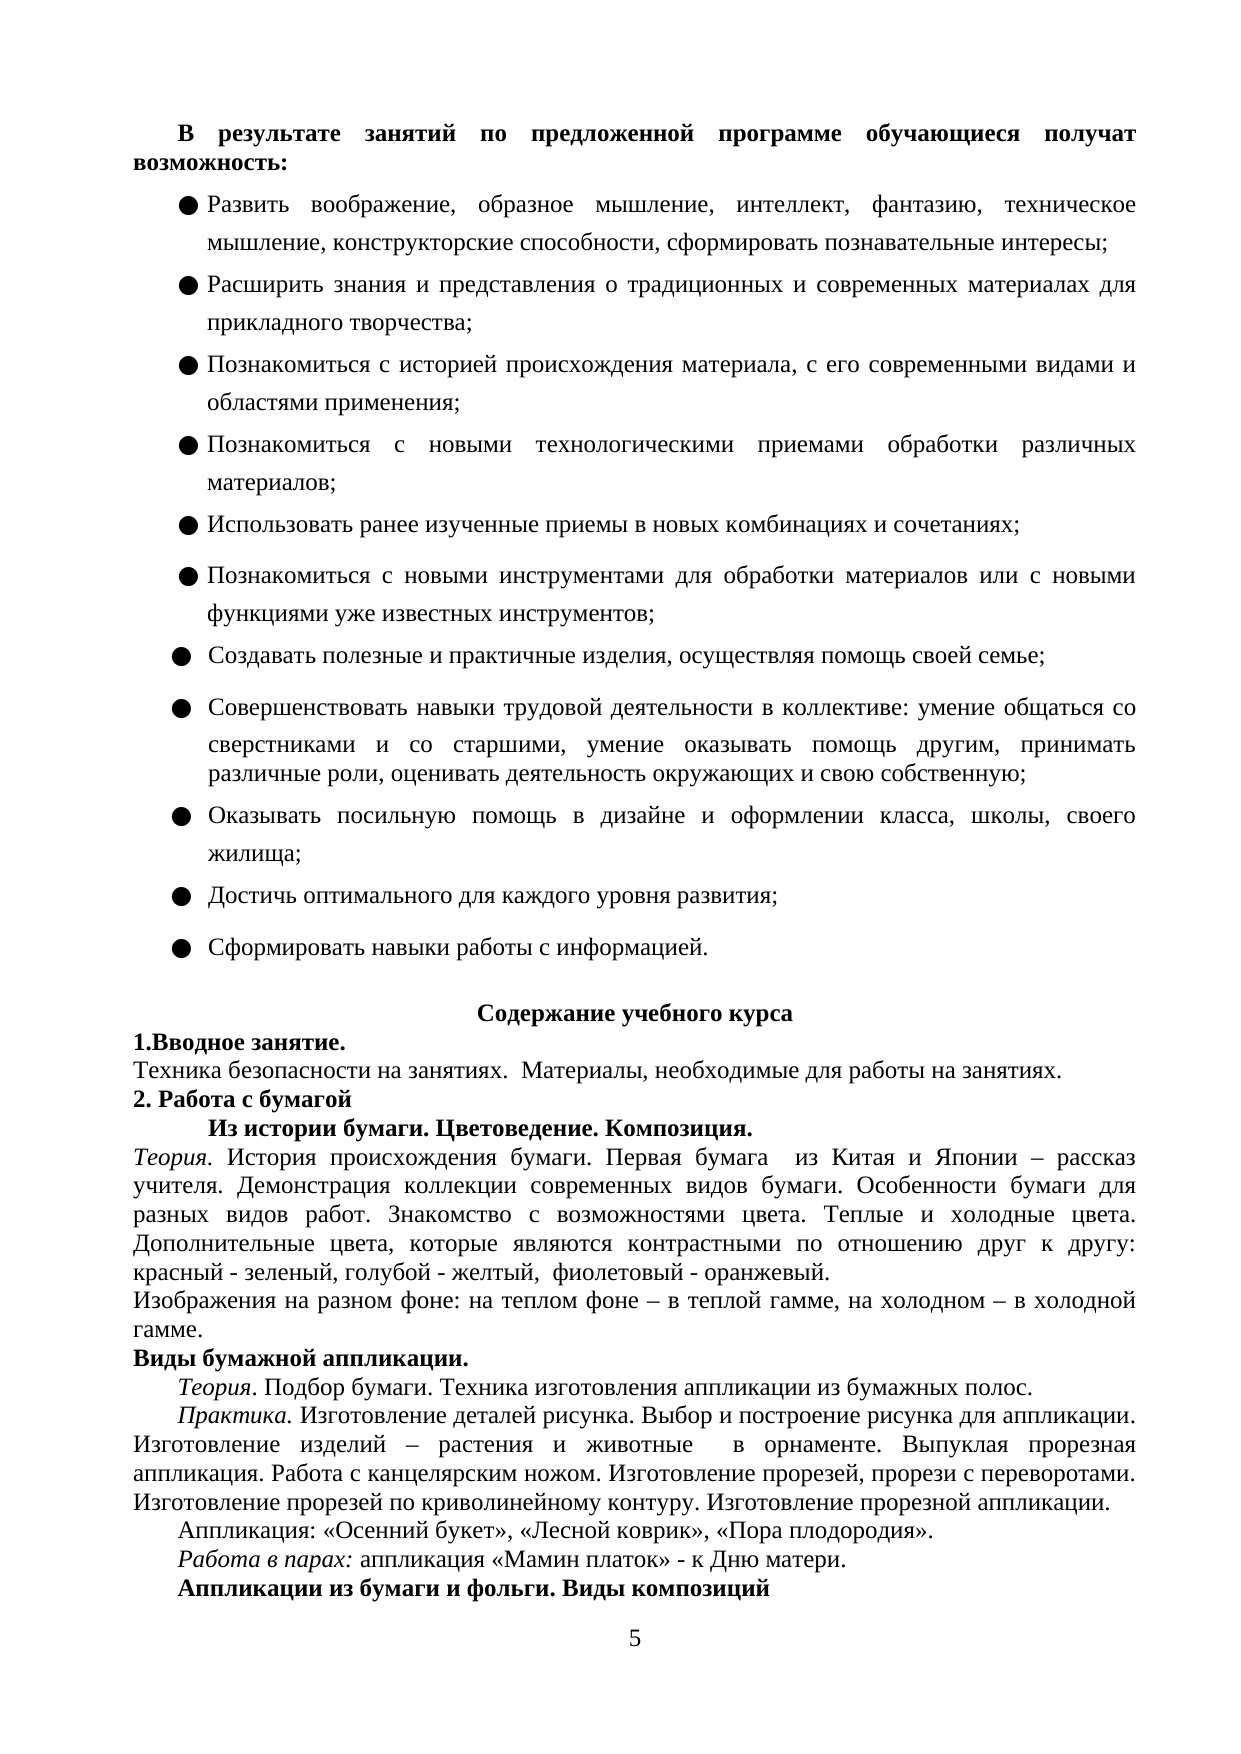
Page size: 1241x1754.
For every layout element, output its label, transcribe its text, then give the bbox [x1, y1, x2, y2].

list Развить воображение, образное мышление, интеллект, фантазию, техническое мышление, конструкторские способности, сформировать познавательные интересы; [177, 176, 1137, 256]
list Совершенствовать навыки трудовой деятельности в коллективе: умение общаться со сверстниками и со старшими, умение оказывать помощь другим, принимать различные роли, оценивать деятельность окружающих и свою собственную; [170, 678, 1137, 787]
list Оказывать посильную помощь в дизайне и оформлении класса, школы, своего жилища; [170, 787, 1137, 867]
list Использовать ранее изученные приемы в новых комбинациях и сочетаниях; [177, 496, 1137, 547]
text Из истории бумаги. Цветоведение. Композиция. [208, 1113, 1137, 1142]
list Сформировать навыки работы с информацией. [170, 918, 1137, 969]
text Техника безопасности на занятиях. Материалы, необходимые для работы на занятиях. [133, 1056, 1137, 1084]
text Практика. Изготовление деталей рисунка. Выбор и построение рисунка для аппликации. Изготовление изделий – растения и животные в орнаменте. Выпуклая прорезная аппликация. Работа с канцелярским ножом. Изготовление прорезей, прорези с переворотами. Изготовление прорезей по криволинейному контуру. Изготовление прорезной аппликации. [133, 1401, 1137, 1516]
text Содержание учебного курса [133, 998, 1137, 1027]
text Теория. Подбор бумаги. Техника изготовления аппликации из бумажных полос. [133, 1372, 1137, 1401]
text Аппликация: «Осенний букет», «Лесной коврик», «Пора плодородия». [133, 1516, 1137, 1544]
list Познакомиться с историей происхождения материала, с его современными видами и областями применения; [177, 336, 1137, 416]
list Расширить знания и представления о традиционных и современных материалах для прикладного творчества; [177, 256, 1137, 336]
text Работа в парах: аппликация «Мамин платок» - к Дню матери. [133, 1544, 1137, 1573]
text 2. Работа с бумагой [133, 1084, 1137, 1113]
list Создавать полезные и практичные изделия, осуществляя помощь своей семье; [170, 627, 1137, 678]
text 1.Вводное занятие. [133, 1027, 1137, 1056]
list Достичь оптимального для каждого уровня развития; [170, 867, 1137, 918]
text Аппликации из бумаги и фольги. Виды композиций [133, 1573, 1137, 1602]
list Познакомиться с новыми инструментами для обработки материалов или с новыми функциями уже известных инструментов; [177, 547, 1137, 627]
text Виды бумажной аппликации. [133, 1343, 1137, 1372]
text В результате занятий по предложенной программе обучающиеся получат возможность: [133, 118, 1137, 176]
list Познакомиться с новыми технологическими приемами обработки различных материалов; [177, 416, 1137, 496]
text Теория. История происхождения бумаги. Первая бумага из Китая и Японии – рассказ учителя. Демонстрация коллекции современных видов бумаги. Особенности бумаги для разных видов работ. Знакомство с возможностями цвета. Теплые и холодные цвета. Дополнительные цвета, которые являются контрастными по отношению друг к другу: красный - зеленый, голубой - желтый, фиолетовый - оранжевый. [133, 1142, 1137, 1286]
text Изображения на разном фоне: на теплом фоне – в теплой гамме, на холодном – в холодной гамме. [133, 1286, 1137, 1343]
